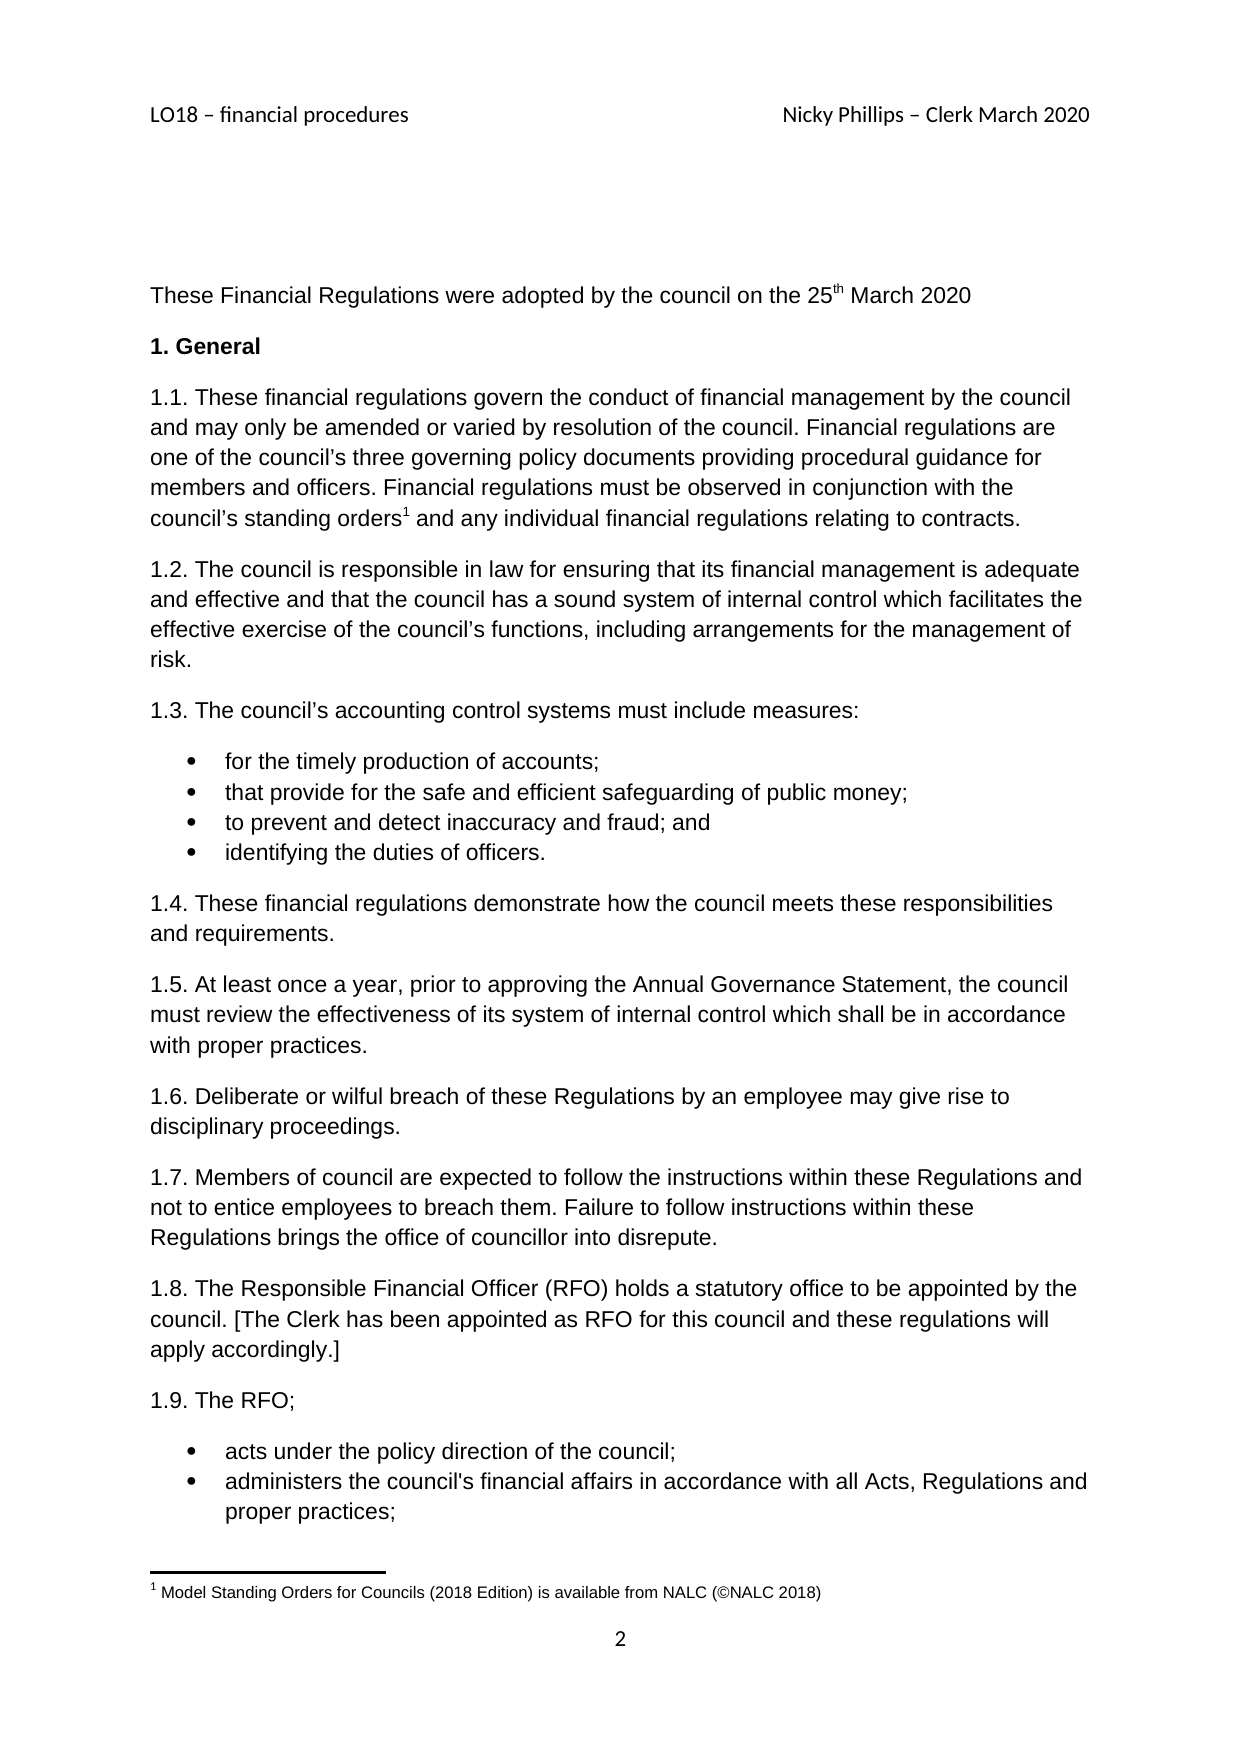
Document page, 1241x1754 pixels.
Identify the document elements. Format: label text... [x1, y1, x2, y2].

list that provide for the safe and efficient safeguarding of public money; [187, 778, 1090, 805]
list administers the council's financial affairs in accordance with all Acts, Regulations and proper practices; [187, 1468, 1090, 1524]
text 1.9. The RFO; [150, 1387, 1090, 1413]
text 1.8. The Responsible Financial Officer (RFO) holds a statutory office to be appointed by the council. [The Clerk has been appointed as RFO for this council and these regulations will apply accordingly.] [150, 1275, 1090, 1362]
text 1.4. These financial regulations demonstrate how the council meets these responsibilities and requirements. [150, 890, 1090, 946]
text 1.2. The council is responsible in law for ensuring that its financial management is adequate and effective and that the council has a sound system of internal control which facilitates the effective exercise of the council’s functions, including arrangements for the management of risk. [150, 556, 1090, 672]
list to prevent and detect inaccuracy and fraud; and [187, 809, 1090, 835]
text 1.7. Members of council are expected to follow the instructions within these Regulations and not to entice employees to breach them. Failure to follow instructions within these Regulations brings the office of councillor into disrepute. [150, 1164, 1090, 1251]
text 1.1. These financial regulations govern the conduct of financial management by the council and may only be amended or varied by resolution of the council. Financial regulations are one of the council’s three governing policy documents providing procedural guidance for members and officers. Financial regulations must be observed in conjunction with the council’s standing orders and any individual financial regulations relating to contracts. [150, 384, 1090, 531]
list identifying the duties of officers. [187, 839, 1090, 865]
text 1. General [150, 333, 1090, 359]
list acts under the policy direction of the council; [187, 1438, 1090, 1464]
text These Financial Regulations were adopted by the council on the 25th March 2020 [150, 282, 1090, 308]
text 1.3. The council’s accounting control systems must include measures: [150, 697, 1090, 723]
list for the timely production of accounts; [187, 748, 1090, 774]
text 1.5. At least once a year, prior to approving the Annual Governance Statement, the council must review the effectiveness of its system of internal control which shall be in accordance with proper practices. [150, 971, 1090, 1058]
text 1.6. Deliberate or wilful breach of these Regulations by an employee may give rise to disciplinary proceedings. [150, 1083, 1090, 1139]
